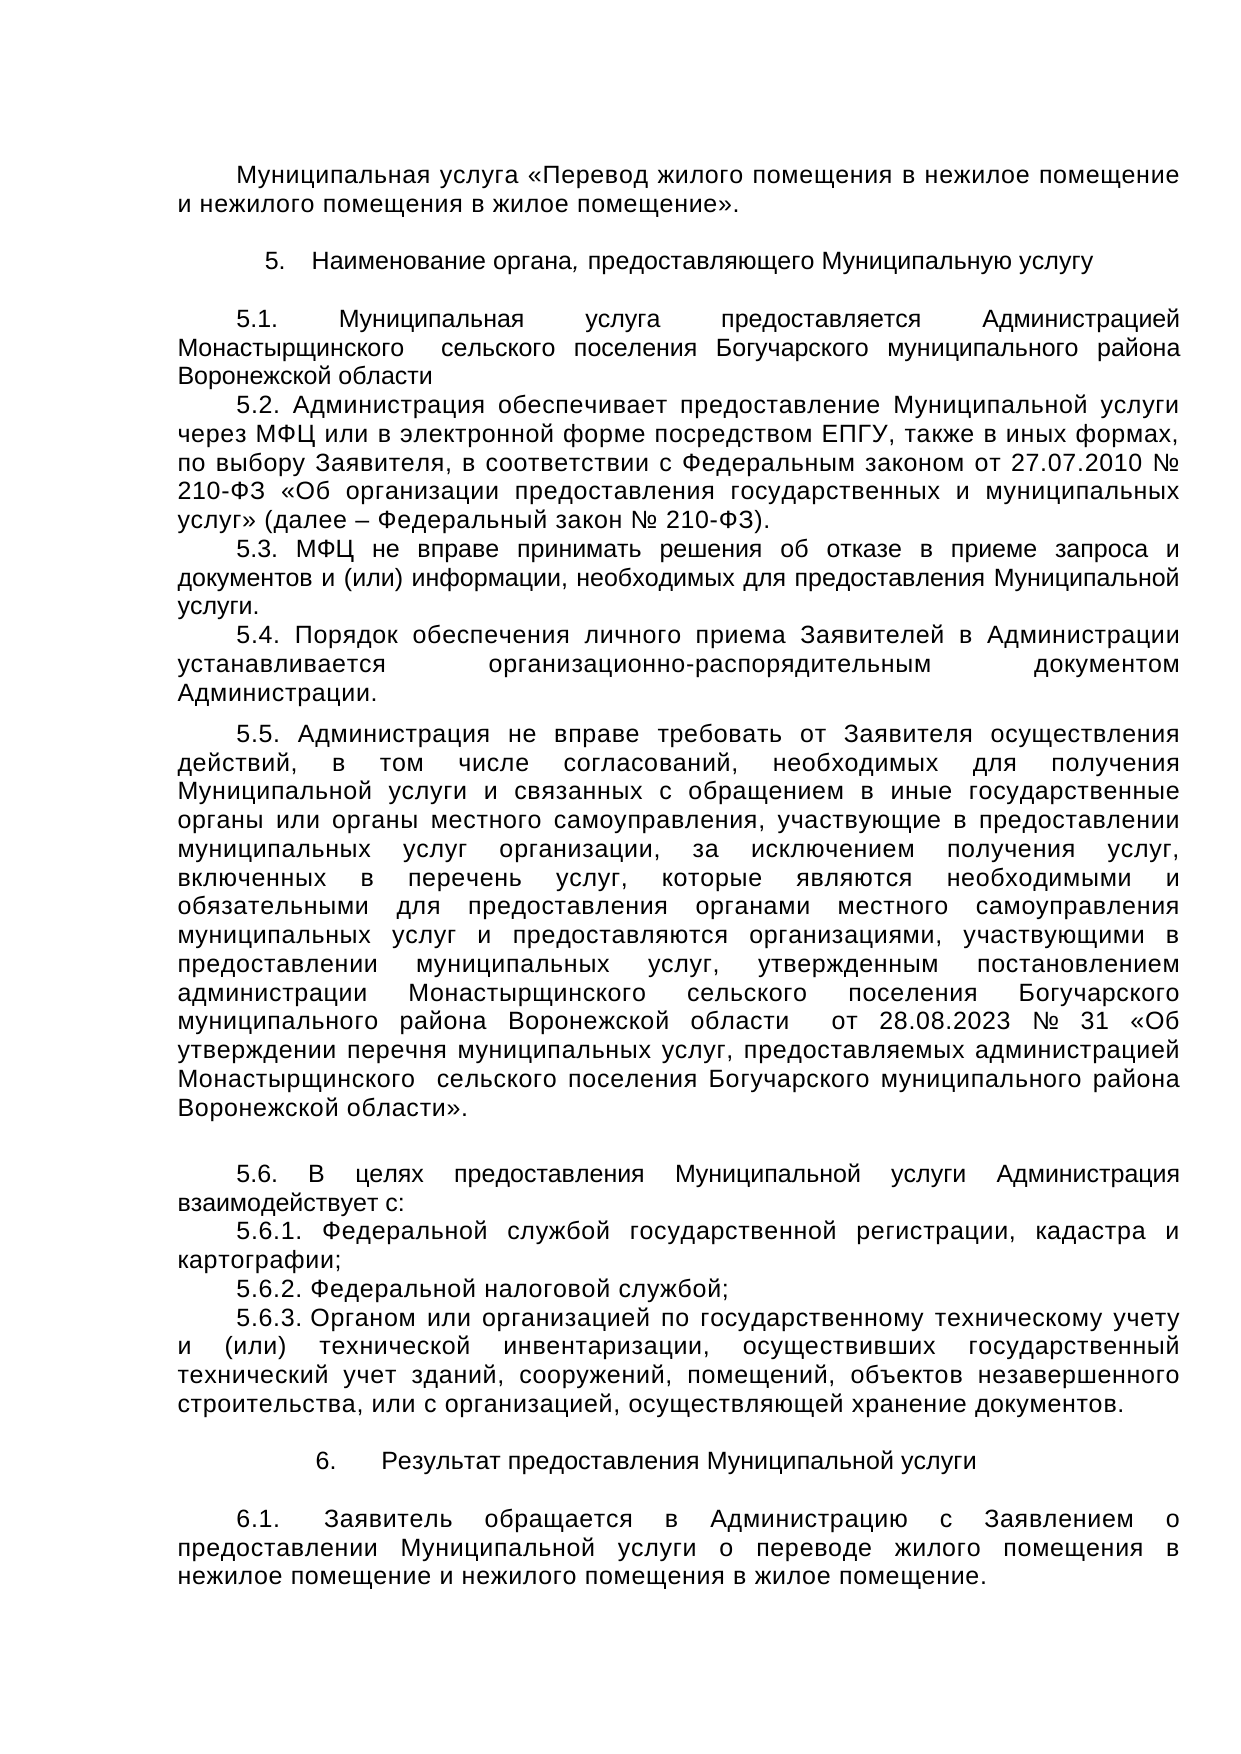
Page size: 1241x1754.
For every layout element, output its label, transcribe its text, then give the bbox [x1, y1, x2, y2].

text 5.6. В целях предоставления Муниципальной услуги Администрация взаимодействует с: [177, 1159, 1181, 1216]
text 5.6.1. Федеральной службой государственной регистрации, кадастра и картографии; [177, 1216, 1181, 1274]
list Результат предоставления Муниципальной услуги [112, 1446, 1181, 1475]
text 5.5. Администрация не вправе требовать от Заявителя осуществления действий, в том числе согласований, необходимых для получения Муниципальной услуги и связанных с обращением в иные государственные органы или органы местного самоуправления, участвующие в предоставлении муниципальных услуг организации, за исключением получения услуг, включенных в перечень услуг, которые являются необходимыми и обязательными для предоставления органами местного самоуправления муниципальных услуг и предоставляются организациями, участвующими в предоставлении муниципальных услуг, утвержденным постановлением администрации Монастырщинского сельского поселения Богучарского муниципального района Воронежской области от 28.08.2023 № 31 «Об утверждении перечня муниципальных услуг, предоставляемых администрацией Монастырщинского сельского поселения Богучарского муниципального района Воронежской области». [177, 719, 1181, 1121]
list Федеральной налоговой службой; [177, 1274, 1181, 1303]
text 5.1. Муниципальная услуга предоставляется Администрацией Монастырщинского сельского поселения Богучарского муниципального района Воронежской области [177, 304, 1181, 390]
text 5.4. Порядок обеспечения личного приема Заявителей в Администрации устанавливается организационно-распорядительным документом Администрации. [177, 620, 1181, 706]
text 5.2. Администрация обеспечивает предоставление Муниципальной услуги через МФЦ или в электронной форме посредством ЕПГУ, также в иных формах, по выбору Заявителя, в соответствии с Федеральным законом от 27.07.2010 № 210-ФЗ «Об организации предоставления государственных и муниципальных услуг» (далее – Федеральный закон № 210-ФЗ). [177, 390, 1181, 534]
list Наименование органа, предоставляющего Муниципальную услугу [177, 246, 1181, 275]
text 5.3. МФЦ не вправе принимать решения об отказе в приеме запроса и документов и (или) информации, необходимых для предоставления Муниципальной услуги. [177, 534, 1181, 620]
list Заявитель обращается в Администрацию с Заявлением о предоставлении Муниципальной услуги о переводе жилого помещения в нежилое помещение и нежилого помещения в жилое помещение. [177, 1504, 1181, 1590]
text Муниципальная услуга «Перевод жилого помещения в нежилое помещение и нежилого помещения в жилое помещение». [177, 160, 1181, 218]
list Органом или организацией по государственному техническому учету и (или) технической инвентаризации, осуществивших государственный технический учет зданий, сооружений, помещений, объектов незавершенного строительства, или с организацией, осуществляющей хранение документов. [177, 1303, 1181, 1418]
